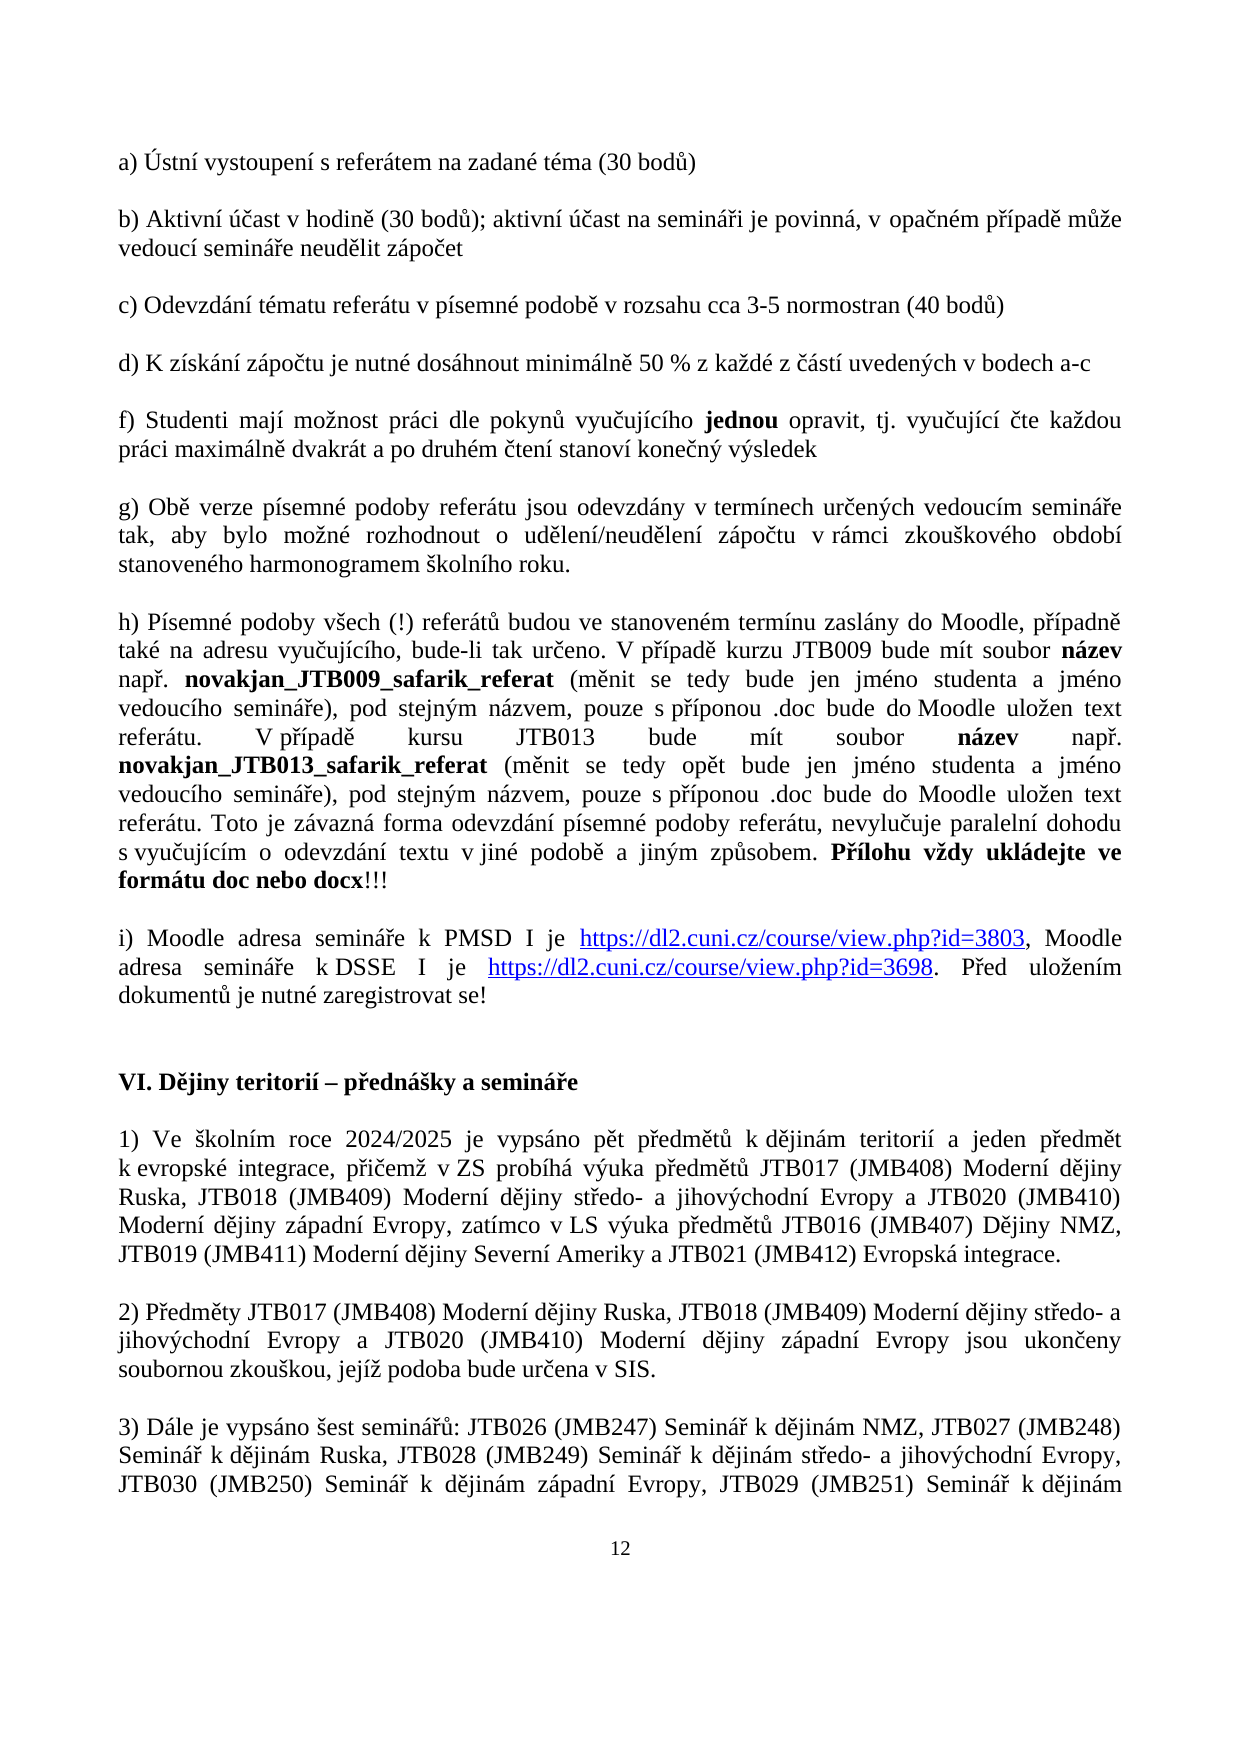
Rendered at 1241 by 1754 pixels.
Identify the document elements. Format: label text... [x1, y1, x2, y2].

text h) Písemné podoby všech (!) referátů budou ve stanoveném termínu zaslány do Moodle, případně také na adresu vyučujícího, bude-li tak určeno. V případě kurzu JTB009 bude mít soubor název např. novakjan_JTB009_safarik_referat (měnit se tedy bude jen jméno studenta a jméno vedoucího semináře), pod stejným názvem, pouze s příponou .doc bude do Moodle uložen text referátu. V případě kursu JTB013 bude mít soubor název např. novakjan_JTB013_safarik_referat (měnit se tedy opět bude jen jméno studenta a jméno vedoucího semináře), pod stejným názvem, pouze s příponou .doc bude do Moodle uložen text referátu. Toto je závazná forma odevzdání písemné podoby referátu, nevylučuje paralelní dohodu s vyučujícím o odevzdání textu v jiné podobě a jiným způsobem. Přílohu vždy ukládejte ve formátu doc nebo docx!!! [118, 607, 1122, 894]
text b) Aktivní účast v hodině (30 bodů); aktivní účast na semináři je povinná, v opačném případě může vedoucí semináře neudělit zápočet [118, 204, 1122, 262]
text g) Obě verze písemné podoby referátu jsou odevzdány v termínech určených vedoucím semináře tak, aby bylo možné rozhodnout o udělení/neudělení zápočtu v rámci zkouškového období stanoveného harmonogramem školního roku. [118, 492, 1122, 578]
text VI. Dějiny teritorií – přednášky a semináře [118, 1067, 1122, 1096]
text i) Moodle adresa semináře k PMSD I je https://dl2.cuni.cz/course/view.php?id=3803, Moodle adresa semináře k DSSE I je https://dl2.cuni.cz/course/view.php?id=3698. Před uložením dokumentů je nutné zaregistrovat se! [118, 923, 1122, 1009]
text a) Ústní vystoupení s referátem na zadané téma (30 bodů) [118, 147, 1122, 176]
text f) Studenti mají možnost práci dle pokynů vyučujícího jednou opravit, tj. vyučující čte každou práci maximálně dvakrát a po druhém čtení stanoví konečný výsledek [118, 406, 1122, 463]
text 2) Předměty JTB017 (JMB408) Moderní dějiny Ruska, JTB018 (JMB409) Moderní dějiny středo- a jihovýchodní Evropy a JTB020 (JMB410) Moderní dějiny západní Evropy jsou ukončeny soubornou zkouškou, jejíž podoba bude určena v SIS. [118, 1297, 1122, 1383]
text d) K získání zápočtu je nutné dosáhnout minimálně 50 % z každé z částí uvedených v bodech a-c [118, 348, 1122, 377]
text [118, 1412, 1122, 1498]
text 1) Ve školním roce 2024/2025 je vypsáno pět předmětů k dějinám teritorií a jeden předmět k evropské integrace, přičemž v ZS probíhá výuka předmětů JTB017 (JMB408) Moderní dějiny Ruska, JTB018 (JMB409) Moderní dějiny středo- a jihovýchodní Evropy a JTB020 (JMB410) Moderní dějiny západní Evropy, zatímco v LS výuka předmětů JTB016 (JMB407) Dějiny NMZ, JTB019 (JMB411) Moderní dějiny Severní Ameriky a JTB021 (JMB412) Evropská integrace. [118, 1124, 1122, 1268]
text c) Odevzdání tématu referátu v písemné podobě v rozsahu cca 3-5 normostran (40 bodů) [118, 291, 1122, 319]
